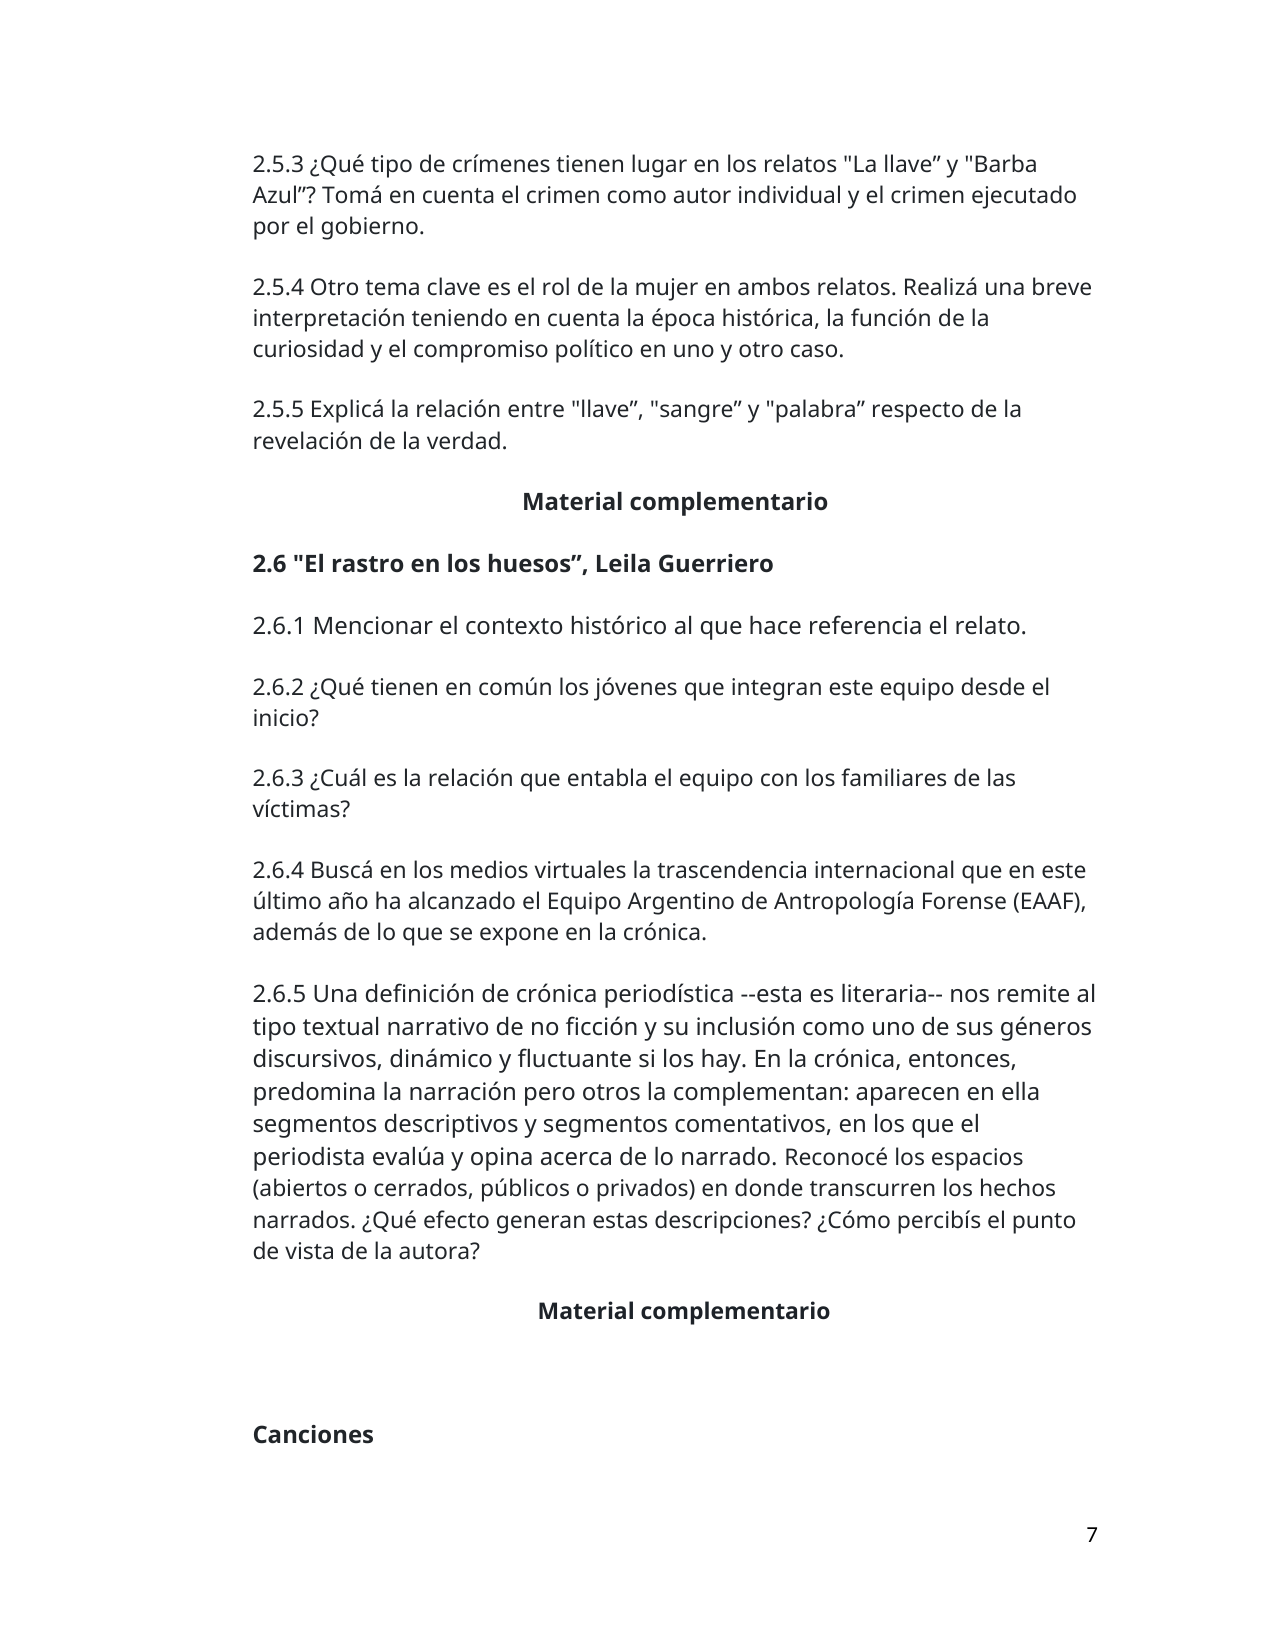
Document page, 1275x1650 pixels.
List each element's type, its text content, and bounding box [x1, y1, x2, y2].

text 2.6.2 ¿Qué tienen en común los jóvenes que integran este equipo desde el inicio? [252, 670, 1098, 733]
text Material complementario [252, 485, 1098, 518]
text 2.5.5 Explicá la relación entre "llave”, "sangre” y "palabra” respecto de la revelación de la verdad. [252, 393, 1098, 456]
text 2.6.1 Mencionar el contexto histórico al que hace referencia el relato. [252, 609, 1098, 641]
text 2.5.3 ¿Qué tipo de crímenes tienen lugar en los relatos "La llave” y "Barba Azul”? Tomá en cuenta el crimen como autor individual y el crimen ejecutado por el gobierno. [252, 148, 1098, 241]
text 2.6 "El rastro en los huesos”, Leila Guerriero [252, 547, 1098, 579]
text 2.6.4 Buscá en los medios virtuales la trascendencia internacional que en este último año ha alcanzado el Equipo Argentino de Antropología Forense (EAAF), además de lo que se expone en la crónica. [252, 854, 1098, 947]
text Canciones [252, 1417, 1098, 1450]
text 2.6.5 Una definición de crónica periodística --esta es literaria-- nos remite al tipo textual narrativo de no ficción y su inclusión como uno de sus géneros discursivos, dinámico y fluctuante si los hay. En la crónica, entonces, predomina la narración pero otros la complementan: aparecen en ella segmentos descriptivos y segmentos comentativos, en los que el periodista evalúa y opina acerca de lo narrado. Reconocé los espacios (abiertos o cerrados, públicos o privados) en donde transcurren los hechos narrados. ¿Qué efecto generan estas descripciones? ¿Cómo percibís el punto de vista de la autora? [252, 977, 1098, 1266]
text 2.5.4 Otro tema clave es el rol de la mujer en ambos relatos. Realizá una breve interpretación teniendo en cuenta la época histórica, la función de la curiosidad y el compromiso político en uno y otro caso. [252, 271, 1098, 364]
text 2.6.3 ¿Cuál es la relación que entabla el equipo con los familiares de las víctimas? [252, 762, 1098, 824]
text Material complementario [252, 1295, 1098, 1326]
